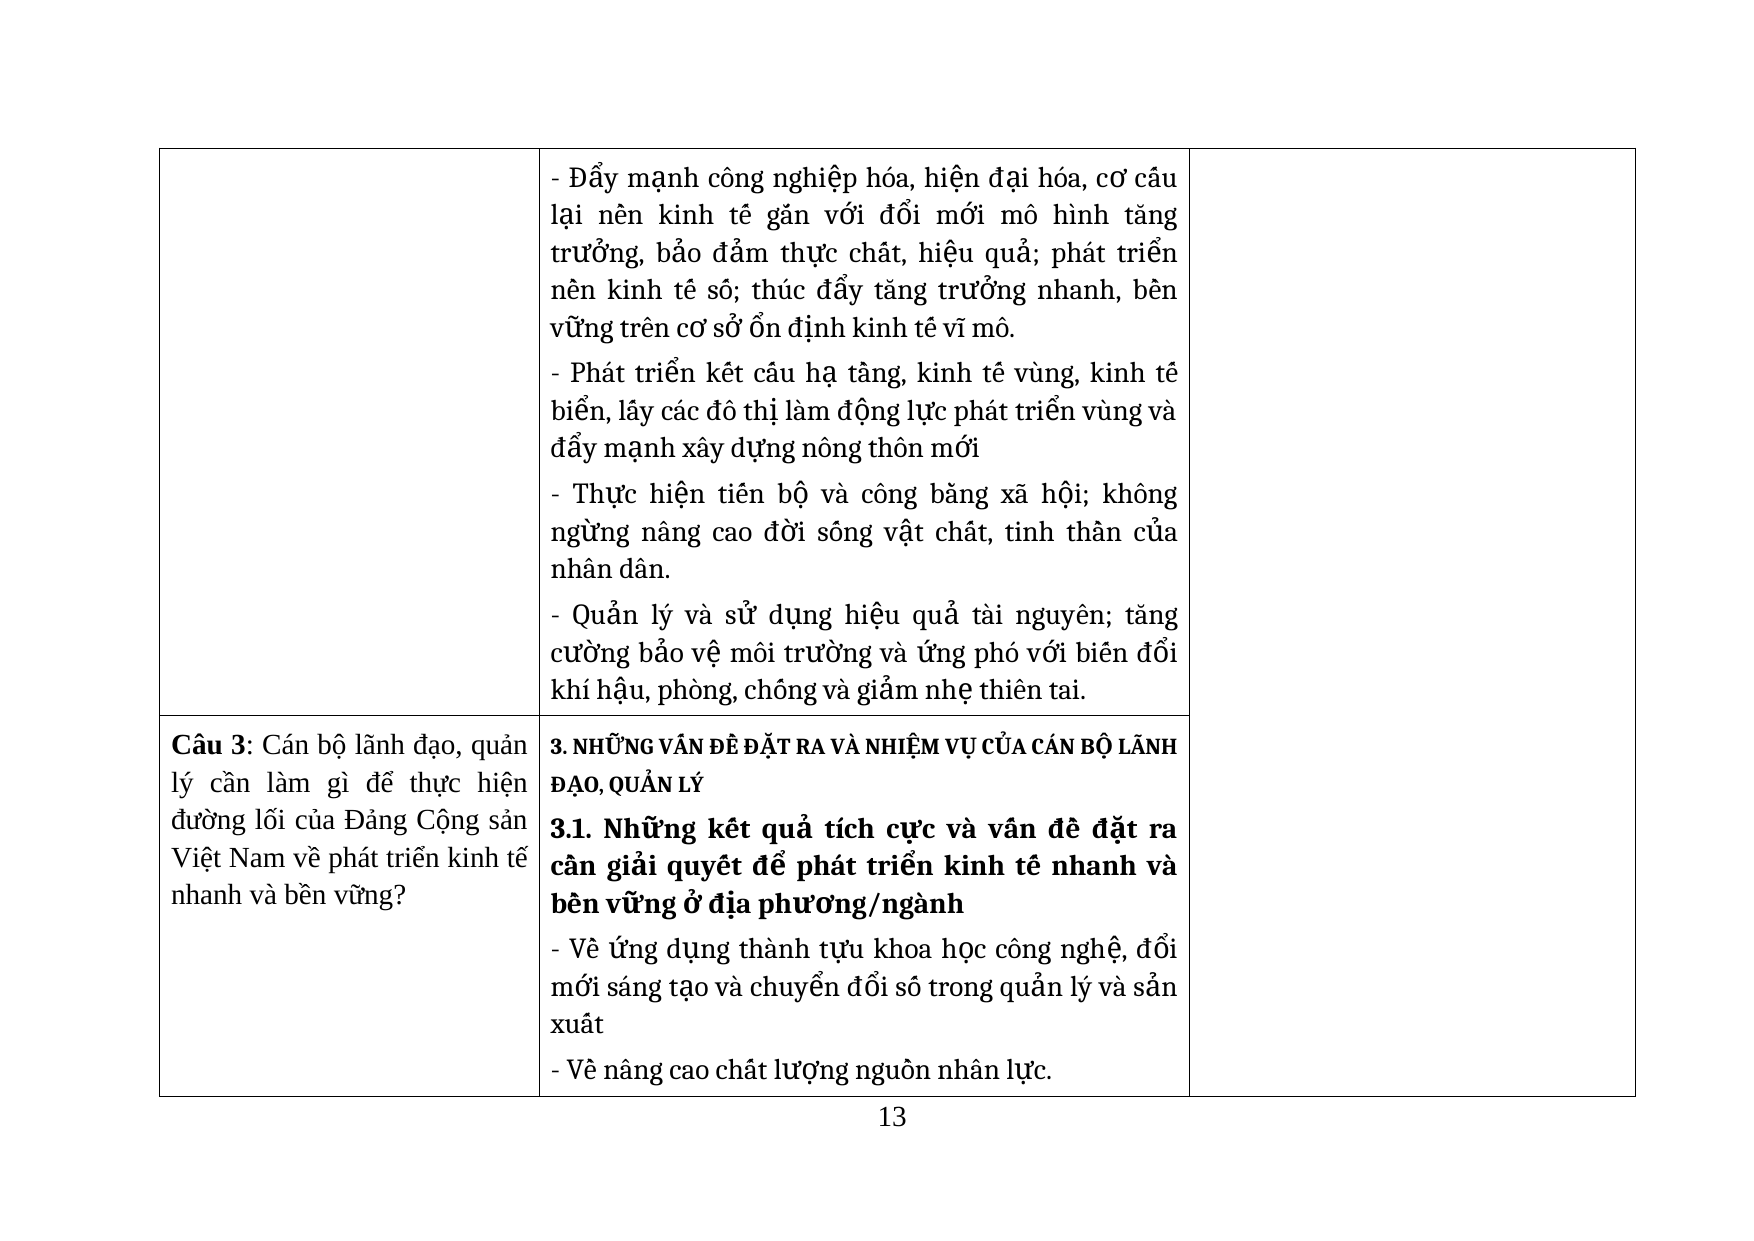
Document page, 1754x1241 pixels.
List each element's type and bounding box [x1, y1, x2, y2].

table_cell [160, 716, 539, 1096]
table_cell [160, 149, 539, 715]
table_cell [540, 716, 1189, 1096]
table_cell [540, 149, 1189, 715]
